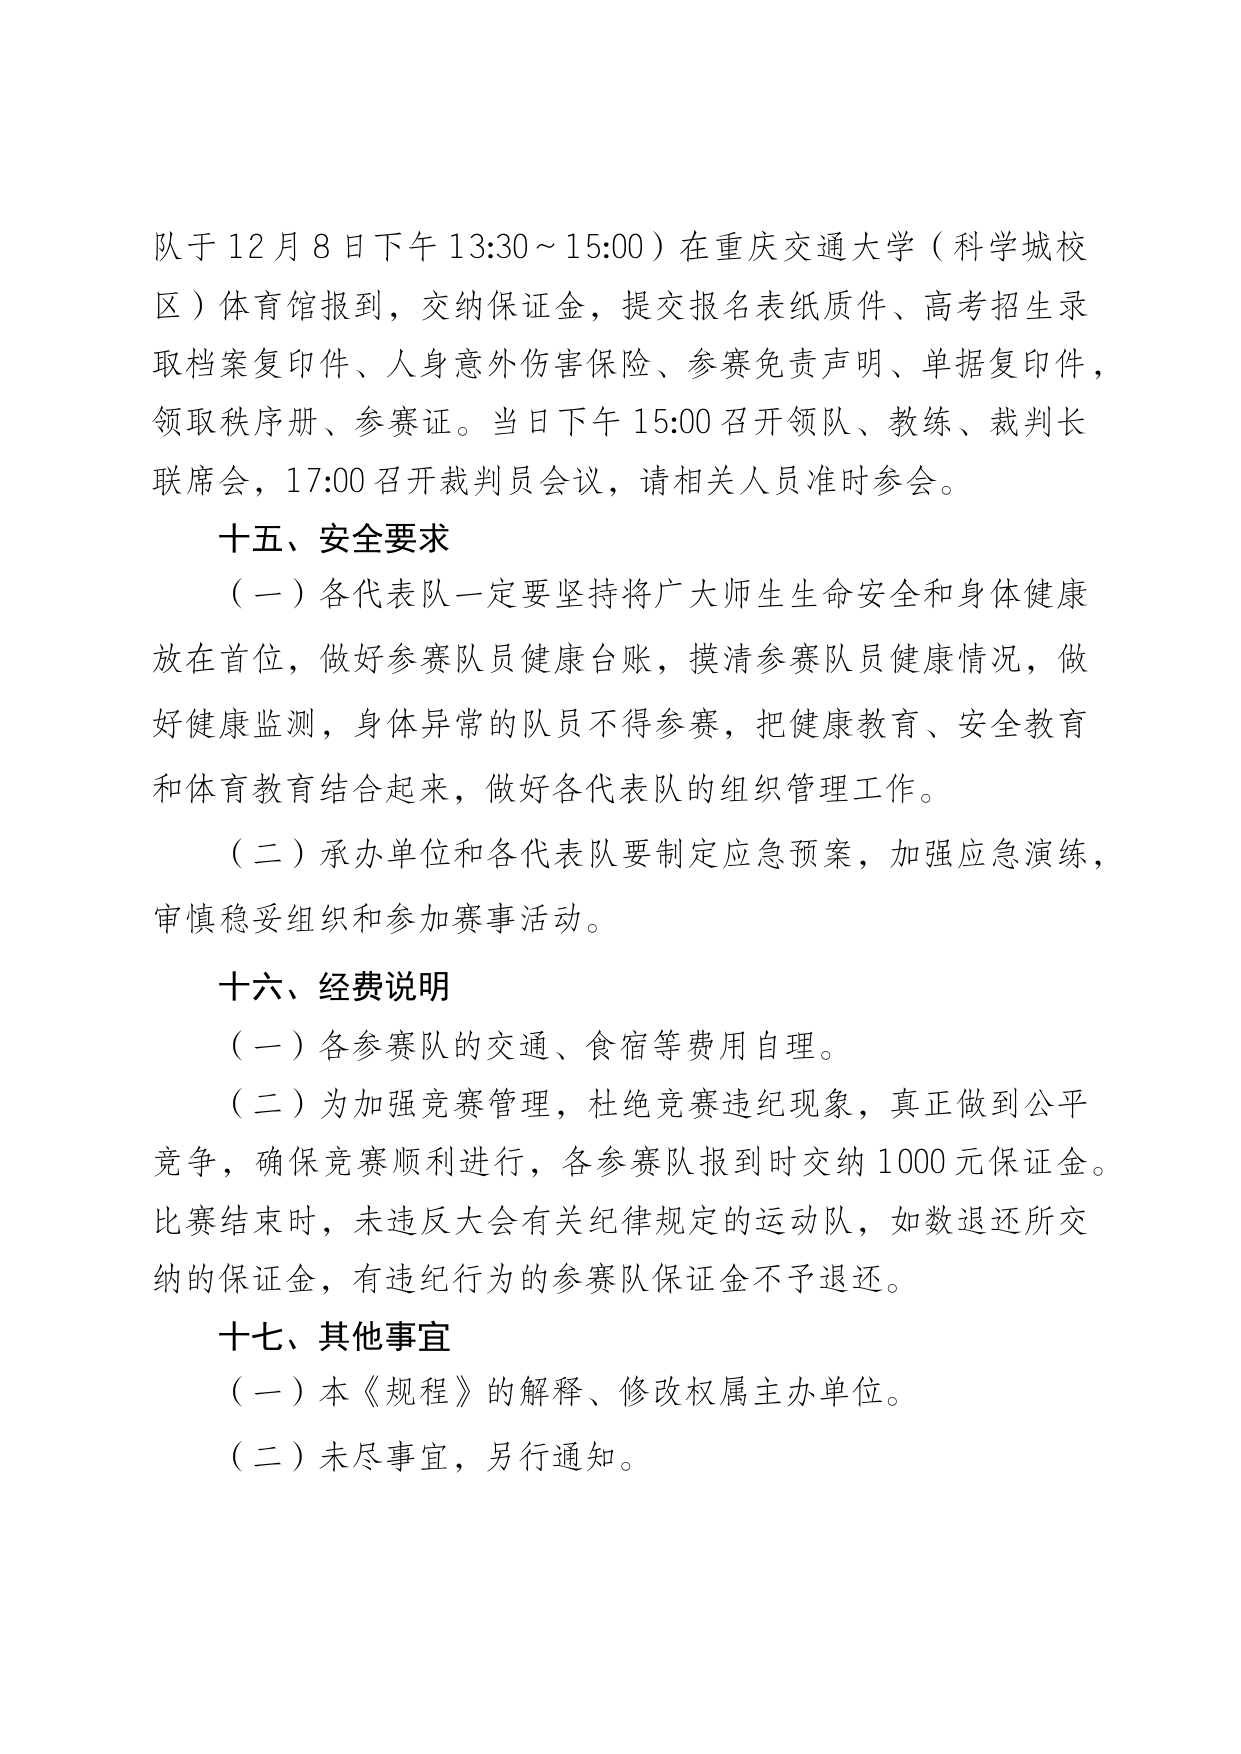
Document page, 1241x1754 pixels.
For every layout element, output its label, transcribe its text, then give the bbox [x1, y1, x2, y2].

text 十六、经费说明 [151, 952, 1089, 1011]
text 十七、其他事宜 [151, 1302, 1089, 1361]
text （二）为加强竞赛管理，杜绝竞赛违纪现象，真正做到公平竞争，确保竞赛顺利进行，各参赛队报到时交纳1000元保证金。比赛结束时，未违反大会有关纪律规定的运动队，如数退还所交纳的保证金，有违纪行为的参赛队保证金不予退还。 [151, 1069, 1089, 1302]
text （二）未尽事宜，另行通知。 [151, 1426, 1089, 1491]
text （一）各参赛队的交通、食宿等费用自理。 [151, 1011, 1089, 1069]
text （一）本《规程》的解释、修改权属主办单位。 [151, 1361, 1089, 1426]
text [151, 212, 1089, 504]
text （二）承办单位和各代表队要制定应急预案，加强应急演练，审慎稳妥组织和参加赛事活动。 [151, 822, 1089, 952]
text （一）各代表队一定要坚持将广大师生生命安全和身体健康放在首位，做好参赛队员健康台账，摸清参赛队员健康情况，做好健康监测，身体异常的队员不得参赛，把健康教育、安全教育和体育教育结合起来，做好各代表队的组织管理工作。 [151, 562, 1089, 822]
text 十五、安全要求 [151, 504, 1089, 562]
